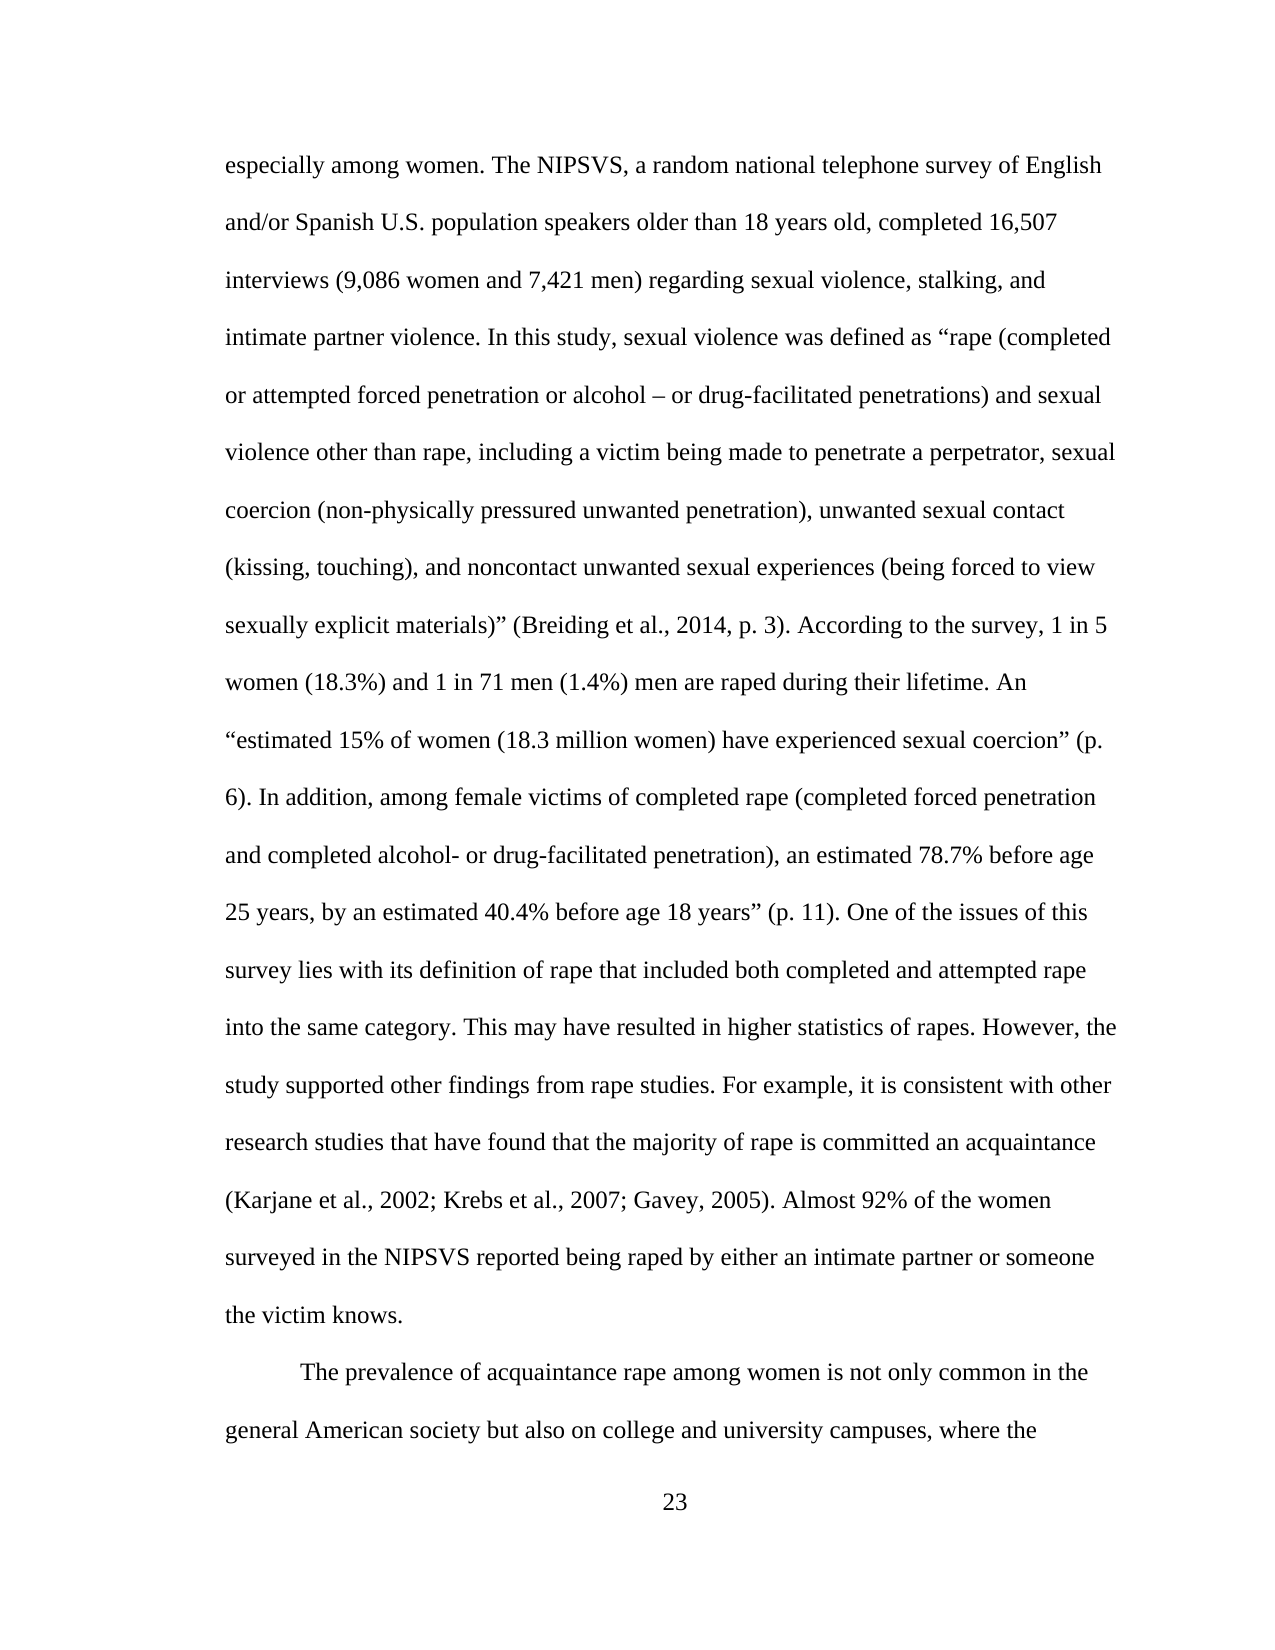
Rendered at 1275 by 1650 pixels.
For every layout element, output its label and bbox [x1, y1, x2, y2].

text [225, 150, 1125, 1329]
text [225, 1357, 1125, 1444]
